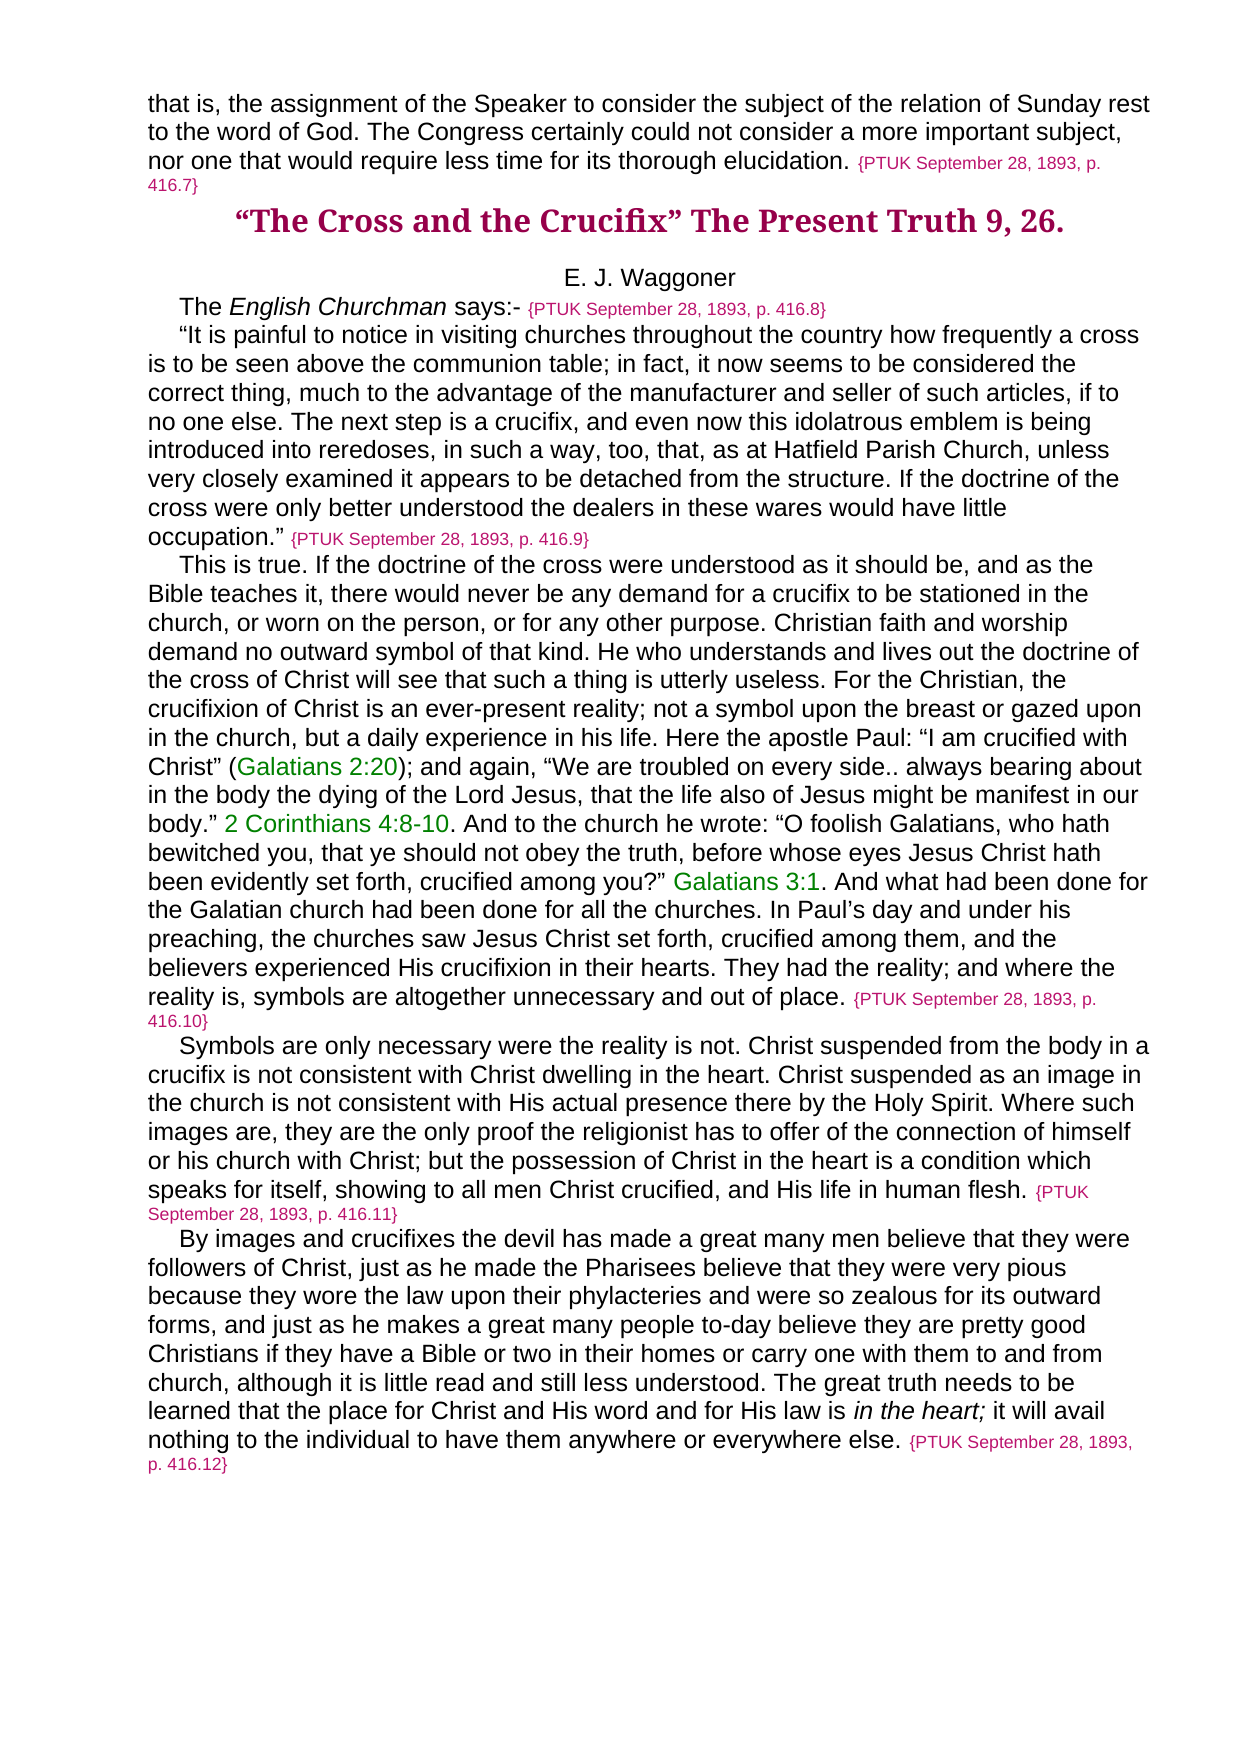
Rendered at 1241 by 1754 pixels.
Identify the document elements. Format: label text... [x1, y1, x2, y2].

text “It is painful to notice in visiting churches throughout the country how frequently a cross is to be seen above the communion table; in fact, it now seems to be considered the correct thing, much to the advantage of the manufacturer and seller of such articles, if to no one else. The next step is a crucifix, and even now this idolatrous emblem is being introduced into reredoses, in such a way, too, that, as at Hatfield Parish Church, unless very closely examined it appears to be detached from the structure. If the doctrine of the cross were only better understood the dealers in these wares would have little occupation.” {PTUK September 28, 1893, p. 416.9} [148, 320, 1152, 550]
text By images and crucifixes the devil has made a great many men believe that they were followers of Christ, just as he made the Pharisees believe that they were very pious because they wore the law upon their phylacteries and were so zealous for its outward forms, and just as he makes a great many people to-day believe they are pretty good Christians if they have a Bible or two in their homes or carry one with them to and from church, although it is little read and still less understood. The great truth needs to be learned that the place for Christ and His word and for His law is in the heart; it will avail nothing to the individual to have them anywhere or everywhere else. {PTUK September 28, 1893, p. 416.12} [148, 1224, 1152, 1474]
text Symbols are only necessary were the reality is not. Christ suspended from the body in a crucifix is not consistent with Christ dwelling in the heart. Christ suspended as an image in the church is not consistent with His actual presence there by the Holy Spirit. Where such images are, they are the only proof the religionist has to offer of the connection of himself or his church with Christ; but the possession of Christ in the heart is a condition which speaks for itself, showing to all men Christ crucified, and His life in human flesh. {PTUK September 28, 1893, p. 416.11} [148, 1031, 1152, 1224]
text This is true. If the doctrine of the cross were understood as it should be, and as the Bible teaches it, there would never be any demand for a crucifix to be stationed in the church, or worn on the person, or for any other purpose. Christian faith and worship demand no outward symbol of that kind. He who understands and lives out the doctrine of the cross of Christ will see that such a thing is utterly useless. For the Christian, the crucifixion of Christ is an ever-present reality; not a symbol upon the breast or gazed upon in the church, but a daily experience in his life. Here the apostle Paul: “I am crucified with Christ” (Galatians 2:20); and again, “We are troubled on every side.. always bearing about in the body the dying of the Lord Jesus, that the life also of Jesus might be manifest in our body.” 2 Corinthians 4:8-10. And to the church he wrote: “O foolish Galatians, who hath bewitched you, that ye should not obey the truth, before whose eyes Jesus Christ hath been evidently set forth, crucified among you?” Galatians 3:1. And what had been done for the Galatian church had been done for all the churches. In Paul’s day and under his preaching, the churches saw Jesus Christ set forth, crucified among them, and the believers experienced His crucifixion in their hearts. They had the reality; and where the reality is, symbols are altogether unnecessary and out of place. {PTUK September 28, 1893, p. 416.10} [148, 550, 1152, 1031]
text E. J. Waggoner [148, 263, 1152, 292]
text “The Cross and the Crucifix” The Present Truth 9, 26. [148, 195, 1152, 242]
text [148, 88, 1152, 195]
text The English Churchman says:- {PTUK September 28, 1893, p. 416.8} [148, 292, 1152, 320]
